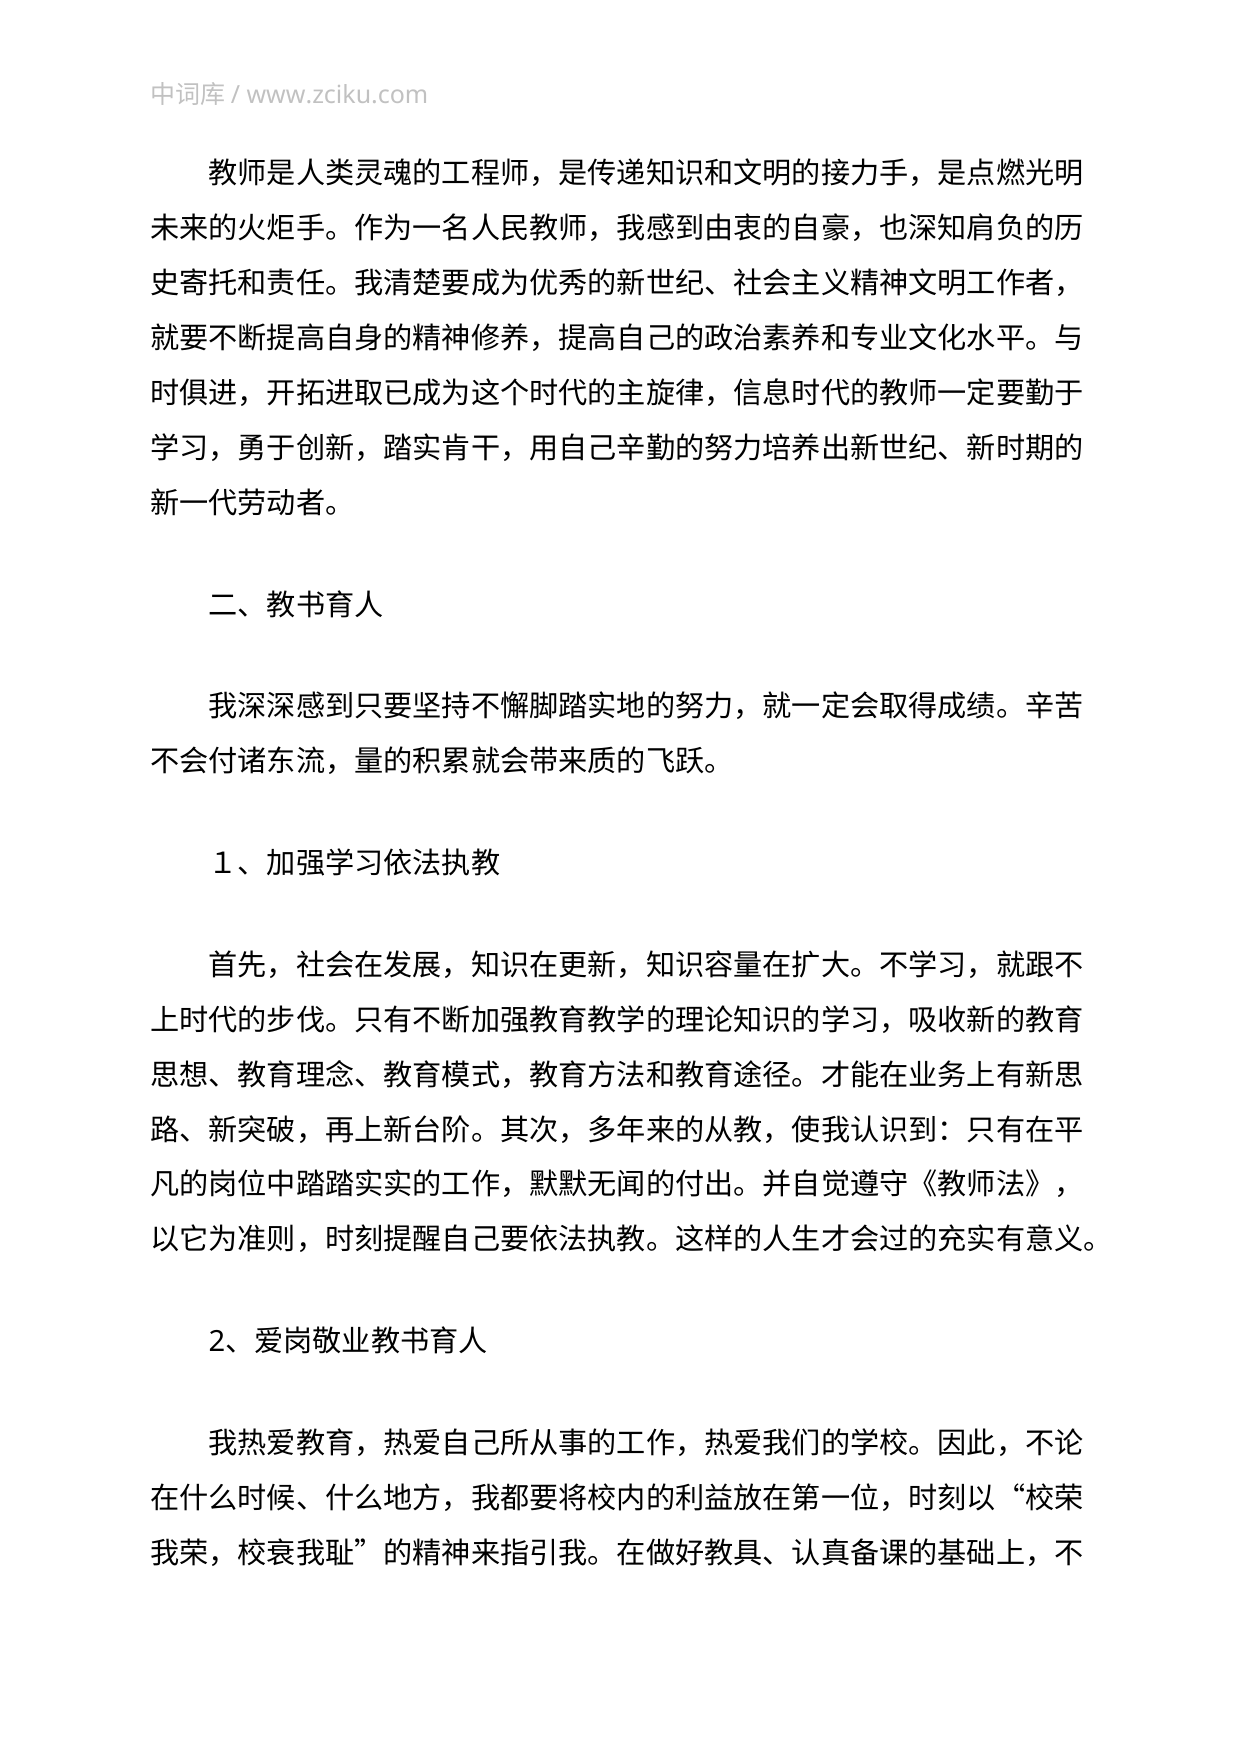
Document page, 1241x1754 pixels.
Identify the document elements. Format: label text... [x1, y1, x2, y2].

text 二、教书育人 [150, 581, 1090, 623]
text １、加强学习依法执教 [150, 839, 1090, 882]
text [150, 1419, 1090, 1572]
text 首先，社会在发展，知识在更新，知识容量在扩大。不学习，就跟不上时代的步伐。只有不断加强教育教学的理论知识的学习，吸收新的教育思想、教育理念、教育模式，教育方法和教育途径。才能在业务上有新思路、新突破，再上新台阶。其次，多年来的从教，使我认识到：只有在平凡的岗位中踏踏实实的工作，默默无闻的付出。并自觉遵守《教师法》，以它为准则，时刻提醒自己要依法执教。这样的人生才会过的充实有意义。 [150, 941, 1090, 1258]
text 2、爱岗敬业教书育人 [150, 1318, 1090, 1360]
text 教师是人类灵魂的工程师，是传递知识和文明的接力手，是点燃光明未来的火炬手。作为一名人民教师，我感到由衷的自豪，也深知肩负的历史寄托和责任。我清楚要成为优秀的新世纪、社会主义精神文明工作者，就要不断提高自身的精神修养，提高自己的政治素养和专业文化水平。与时俱进，开拓进取已成为这个时代的主旋律，信息时代的教师一定要勤于学习，勇于创新，踏实肯干，用自己辛勤的努力培养出新世纪、新时期的新一代劳动者。 [150, 150, 1090, 522]
text 我深深感到只要坚持不懈脚踏实地的努力，就一定会取得成绩。辛苦不会付诸东流，量的积累就会带来质的飞跃。 [150, 683, 1090, 780]
